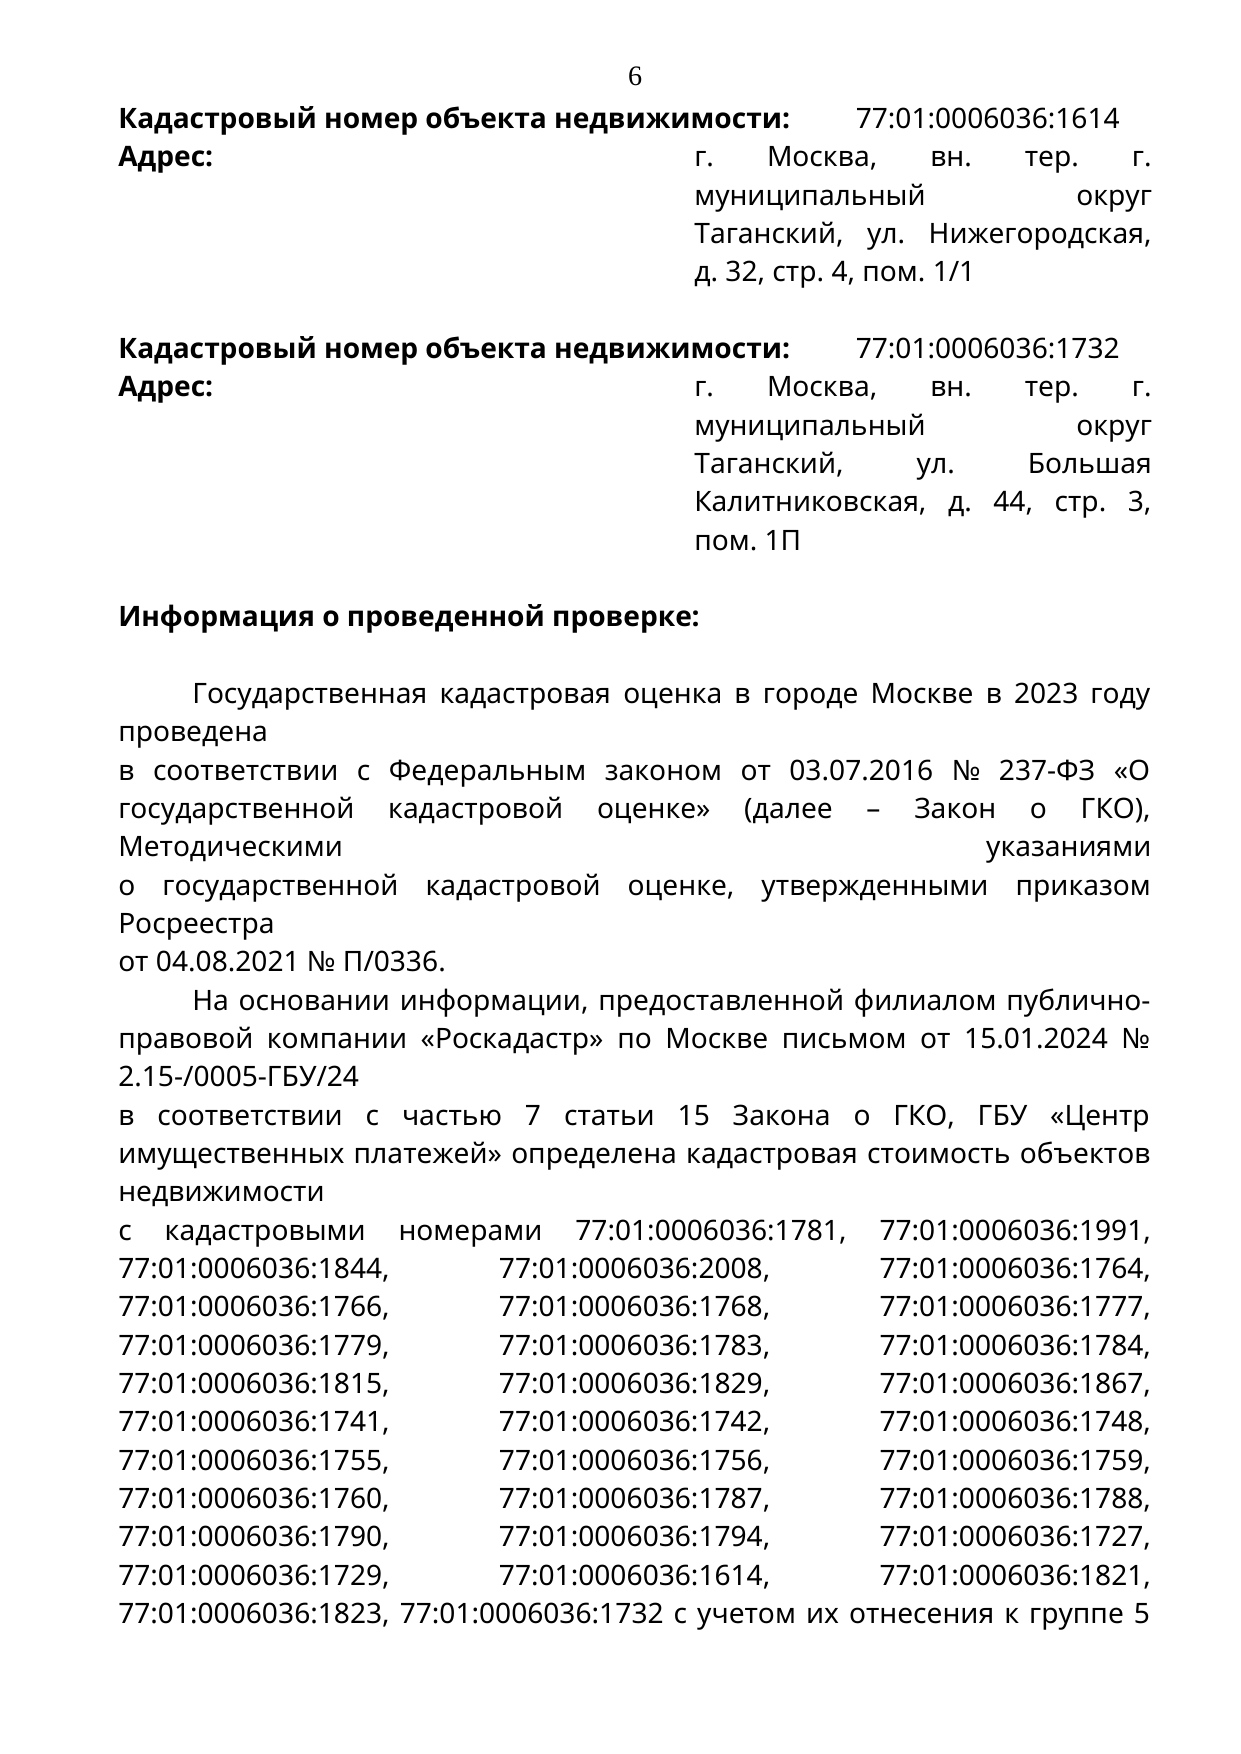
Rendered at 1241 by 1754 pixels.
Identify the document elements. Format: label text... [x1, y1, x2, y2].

text Адрес: г. Москва, вн. тер. г. муниципальный округ Таганский, ул. Большая Калитниковская, д. 44, стр. 3, пом. 1П [118, 366, 1152, 558]
text Государственная кадастровая оценка в городе Москве в 2023 году проведена в соответствии с Федеральным законом от 03.07.2016 № 237-ФЗ «О государственной кадастровой оценке» (далее – Закон о ГКО), Методическими указаниями о государственной кадастровой оценке, утвержденными приказом Росреестра от 04.08.2021 № П/0336. [118, 673, 1152, 980]
text Адрес: г. Москва, вн. тер. г. муниципальный округ Таганский, ул. Нижегородская, д. 32, стр. 4, пом. 1/1 [118, 136, 1152, 290]
text Информация о проведенной проверке: [118, 596, 1152, 635]
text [118, 980, 1152, 1631]
text Кадастровый номер объекта недвижимости: 77:01:0006036:1732 [118, 328, 1152, 366]
text Кадастровый номер объекта недвижимости: 77:01:0006036:1614 [118, 98, 1152, 136]
